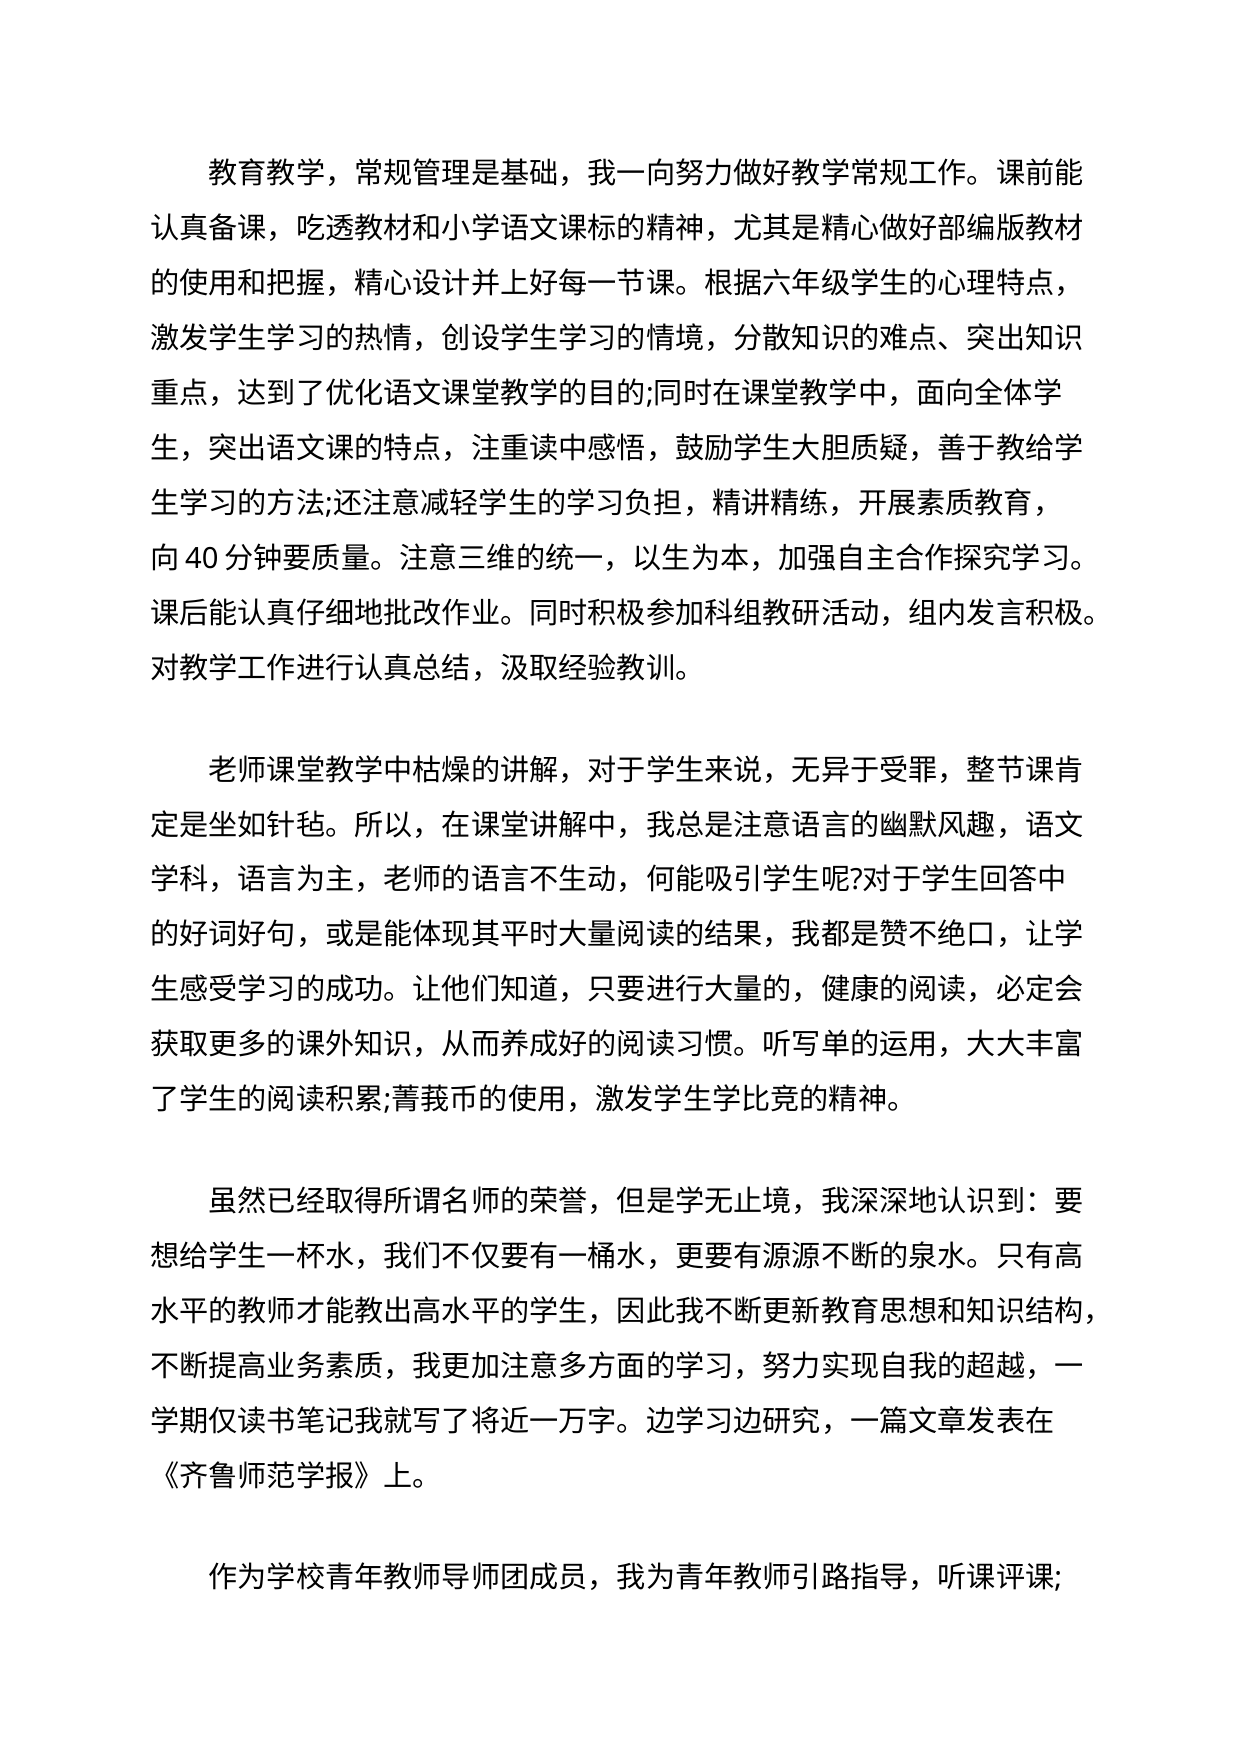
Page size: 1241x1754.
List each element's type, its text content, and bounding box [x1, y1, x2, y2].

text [150, 1554, 1090, 1596]
text 教育教学，常规管理是基础，我一向努力做好教学常规工作。课前能认真备课，吃透教材和小学语文课标的精神，尤其是精心做好部编版教材的使用和把握，精心设计并上好每一节课。根据六年级学生的心理特点，激发学生学习的热情，创设学生学习的情境，分散知识的难点、突出知识重点，达到了优化语文课堂教学的目的;同时在课堂教学中，面向全体学生，突出语文课的特点，注重读中感悟，鼓励学生大胆质疑，善于教给学生学习的方法;还注意减轻学生的学习负担，精讲精练，开展素质教育，向40分钟要质量。注意三维的统一，以生为本，加强自主合作探究学习。课后能认真仔细地批改作业。同时积极参加科组教研活动，组内发言积极。对教学工作进行认真总结，汲取经验教训。 [150, 150, 1090, 687]
text 虽然已经取得所谓名师的荣誉，但是学无止境，我深深地认识到：要想给学生一杯水，我们不仅要有一桶水，更要有源源不断的泉水。只有高水平的教师才能教出高水平的学生，因此我不断更新教育思想和知识结构，不断提高业务素质，我更加注意多方面的学习，努力实现自我的超越，一学期仅读书笔记我就写了将近一万字。边学习边研究，一篇文章发表在《齐鲁师范学报》上。 [150, 1178, 1090, 1494]
text 老师课堂教学中枯燥的讲解，对于学生来说，无异于受罪，整节课肯定是坐如针毡。所以，在课堂讲解中，我总是注意语言的幽默风趣，语文学科，语言为主，老师的语言不生动，何能吸引学生呢?对于学生回答中的好词好句，或是能体现其平时大量阅读的结果，我都是赞不绝口，让学生感受学习的成功。让他们知道，只要进行大量的，健康的阅读，必定会获取更多的课外知识，从而养成好的阅读习惯。听写单的运用，大大丰富了学生的阅读积累;菁莪币的使用，激发学生学比竞的精神。 [150, 746, 1090, 1118]
